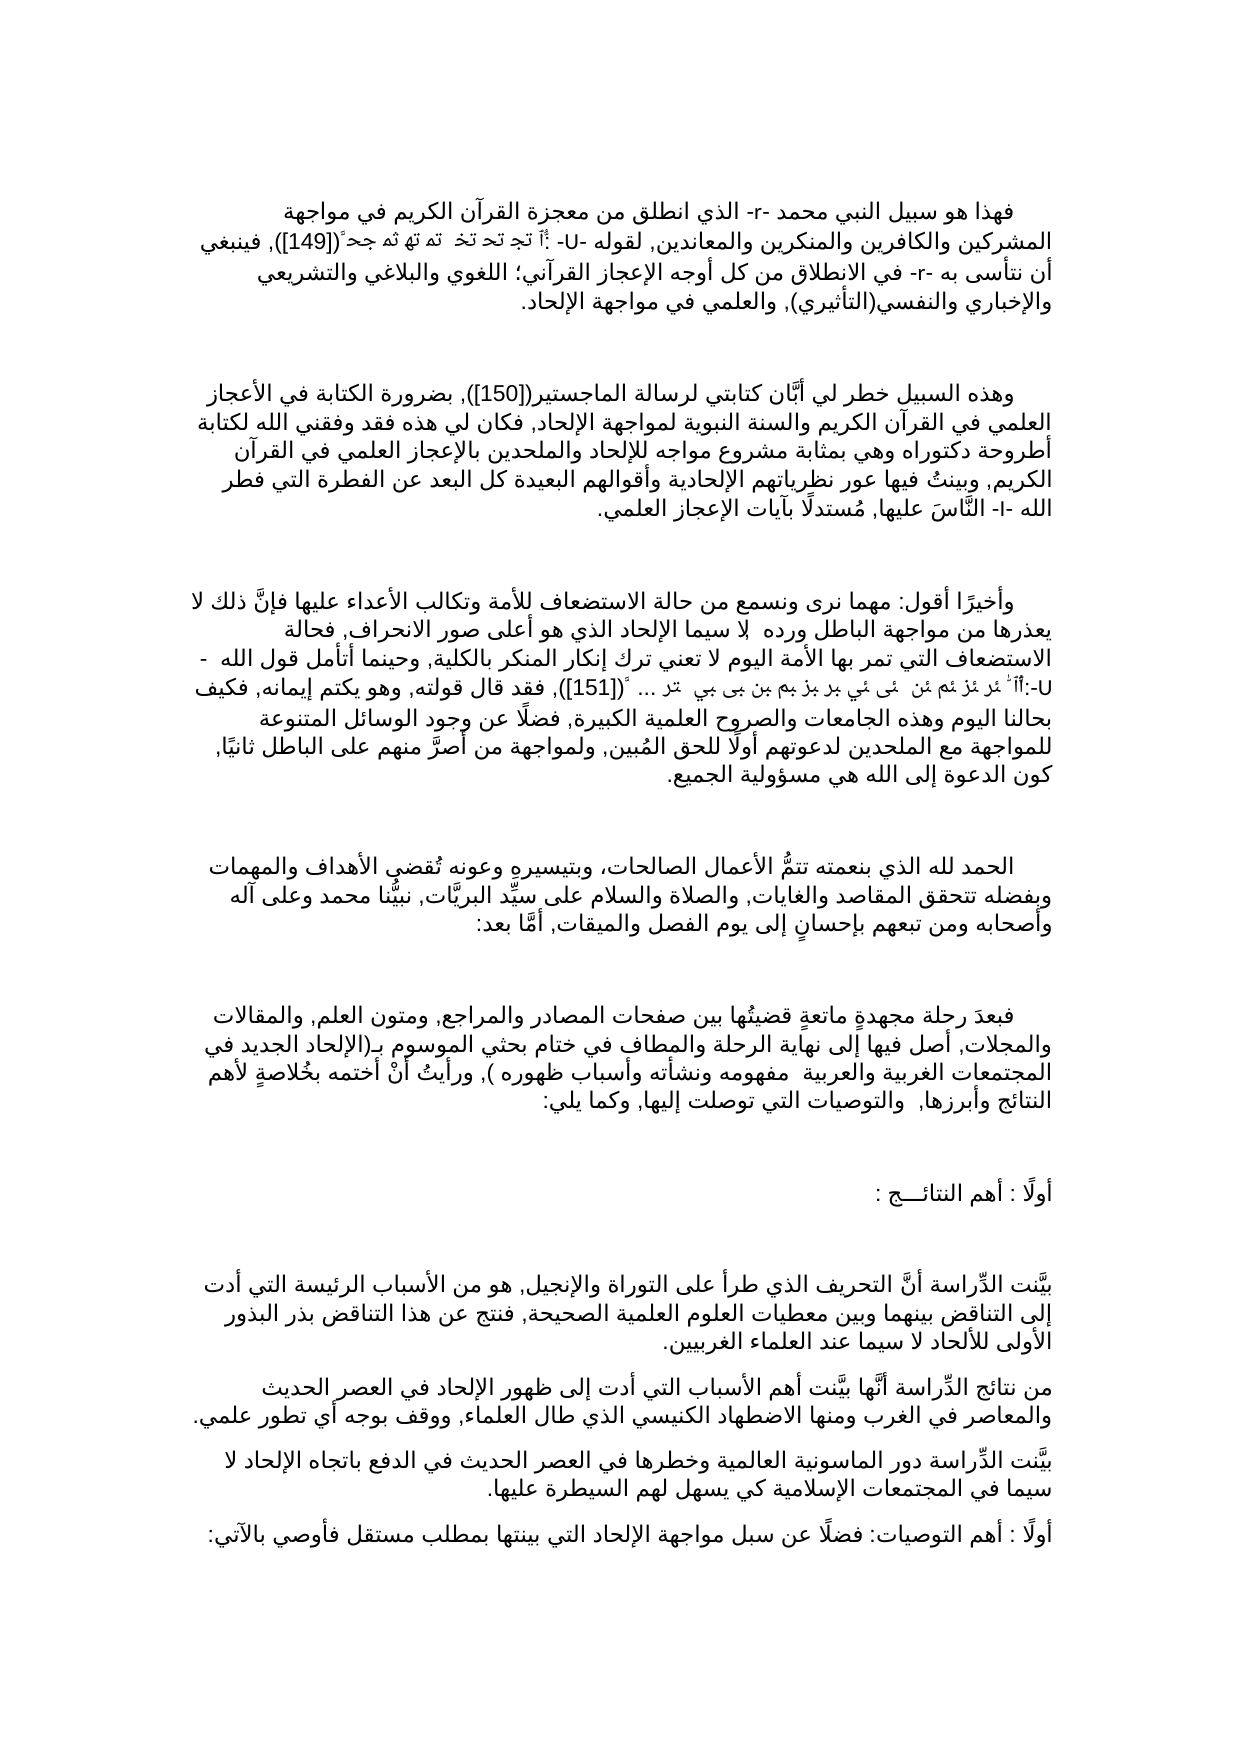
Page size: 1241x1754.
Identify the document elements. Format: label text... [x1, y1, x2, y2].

text وهذه السبيل خطر لي أبَّان كتابتي لرسالة الماجستير([150]), بضرورة الكتابة في الأعجاز العلمي في القرآن الكريم والسنة النبوية لمواجهة الإلحاد, فكان لي هذه فقد وفقني الله لكتابة أطروحة دكتوراه وهي بمثابة مشروع مواجه للإلحاد والملحدين بالإعجاز العلمي في القرآن الكريم, وبينتُ فيها عور نظرياتهم الإلحادية وأقوالهم البعيدة كل البعد عن الفطرة التي فطر الله -I- النَّاسَ عليها, مُستدلًا بآيات الإعجاز العلمي. [187, 380, 1053, 522]
text أولًا : أهم التوصيات: فضلًا عن سبل مواجهة الإلحاد التي بينتها بمطلب مستقل فأوصي بالآتي: [187, 1521, 1053, 1547]
text الحمد لله الذي بنعمته تتمُّ الأعمال الصالحات، وبتيسيرهِ وعونه تُقضى الأهداف والمهمات وبفضله تتحقق المقاصد والغايات, والصلاة والسلام على سيِّد البريَّات, نبيُّنا محمد وعلى آله وأصحابه ومن تبعهم بإحسانٍ إلى يوم الفصل والميقات, أمَّا بعد: [187, 853, 1053, 937]
text بيَّنت الدِّراسة أنَّ التحريف الذي طرأ على التوراة والإنجيل, هو من الأسباب الرئيسة التي أدت إلى التناقض بينهما وبين معطيات العلوم العلمية الصحيحة, فنتج عن هذا التناقض بذر البذور الأولى للألحاد لا سيما عند العلماء الغربيين. [187, 1271, 1053, 1355]
text فبعدَ رحلة مجهدةٍ ماتعةٍ قضيتُها بين صفحات المصادر والمراجع, ومتون العلم, والمقالات والمجلات, أصل فيها إلى نهاية الرحلة والمطاف في ختام بحثي الموسوم بـ(الإلحاد الجديد في المجتمعات الغربية والعربية مفهومه ونشأته وأسباب ظهوره ), ورأيتُ أنْ أختمه بخُلاصةٍ لأهم النتائج وأبرزها, والتوصيات التي توصلت إليها, وكما يلي: [187, 1002, 1053, 1114]
text أولًا : أهم النتائـــج : [187, 1179, 1053, 1206]
text من نتائج الدِّراسة أنَّها بيَّنت أهم الأسباب التي أدت إلى ظهور الإلحاد في العصر الحديث والمعاصر في الغرب ومنها الاضطهاد الكنيسي الذي طال العلماء, ووقف بوجه أي تطور علمي. [187, 1373, 1053, 1428]
text فهذا هو سبيل النبي محمد -r- الذي انطلق من معجزة القرآن الكريم في مواجهة المشركين والكافرين والمنكرين والمعاندين, لقوله -U- :ﱡﭐ ﲡ ﲢ ﲣ ﲤ ﲥ ﲦ ﲧ ﱠ([149]), فينبغي أن نتأسى به -r- في الانطلاق من كل أوجه الإعجاز القرآني؛ اللغوي والبلاغي والتشريعي والإخباري والنفسي(التأثيري), والعلمي في مواجهة الإلحاد. [187, 197, 1053, 315]
text وأخيرًا أقول: مهما نرى ونسمع من حالة الاستضعاف للأمة وتكالب الأعداء عليها فإنَّ ذلك لا يعذرها من مواجهة الباطل ورده, لا سيما الإلحاد الذي هو أعلى صور الانحراف, فحالة الاستضعاف التي تمر بها الأمة اليوم لا تعني ترك إنكار المنكر بالكلية, وحينما أتأمل قول الله -U-:ﭐﱡﭐ ﱣ ﱤ ﱥ ﱦ ﱧ ﱨ ﱩ ﱪ ﱫ ﱬ ﱭ ﱮ ﱯ ﱰ ... ﱠ([151]), فقد قال قولته, وهو يكتم إيمانه, فكيف بحالنا اليوم وهذه الجامعات والصروح العلمية الكبيرة, فضلًا عن وجود الوسائل المتنوعة للمواجهة مع الملحدين لدعوتهم أولًا للحق المُبين, ولمواجهة من أصرَّ منهم على الباطل ثانيًا, كون الدعوة إلى الله هي مسؤولية الجميع. [187, 588, 1053, 788]
text بيَّنت الدِّراسة دور الماسونية العالمية وخطرها في العصر الحديث في الدفع باتجاه الإلحاد لا سيما في المجتمعات الإسلامية كي يسهل لهم السيطرة عليها. [187, 1447, 1053, 1502]
